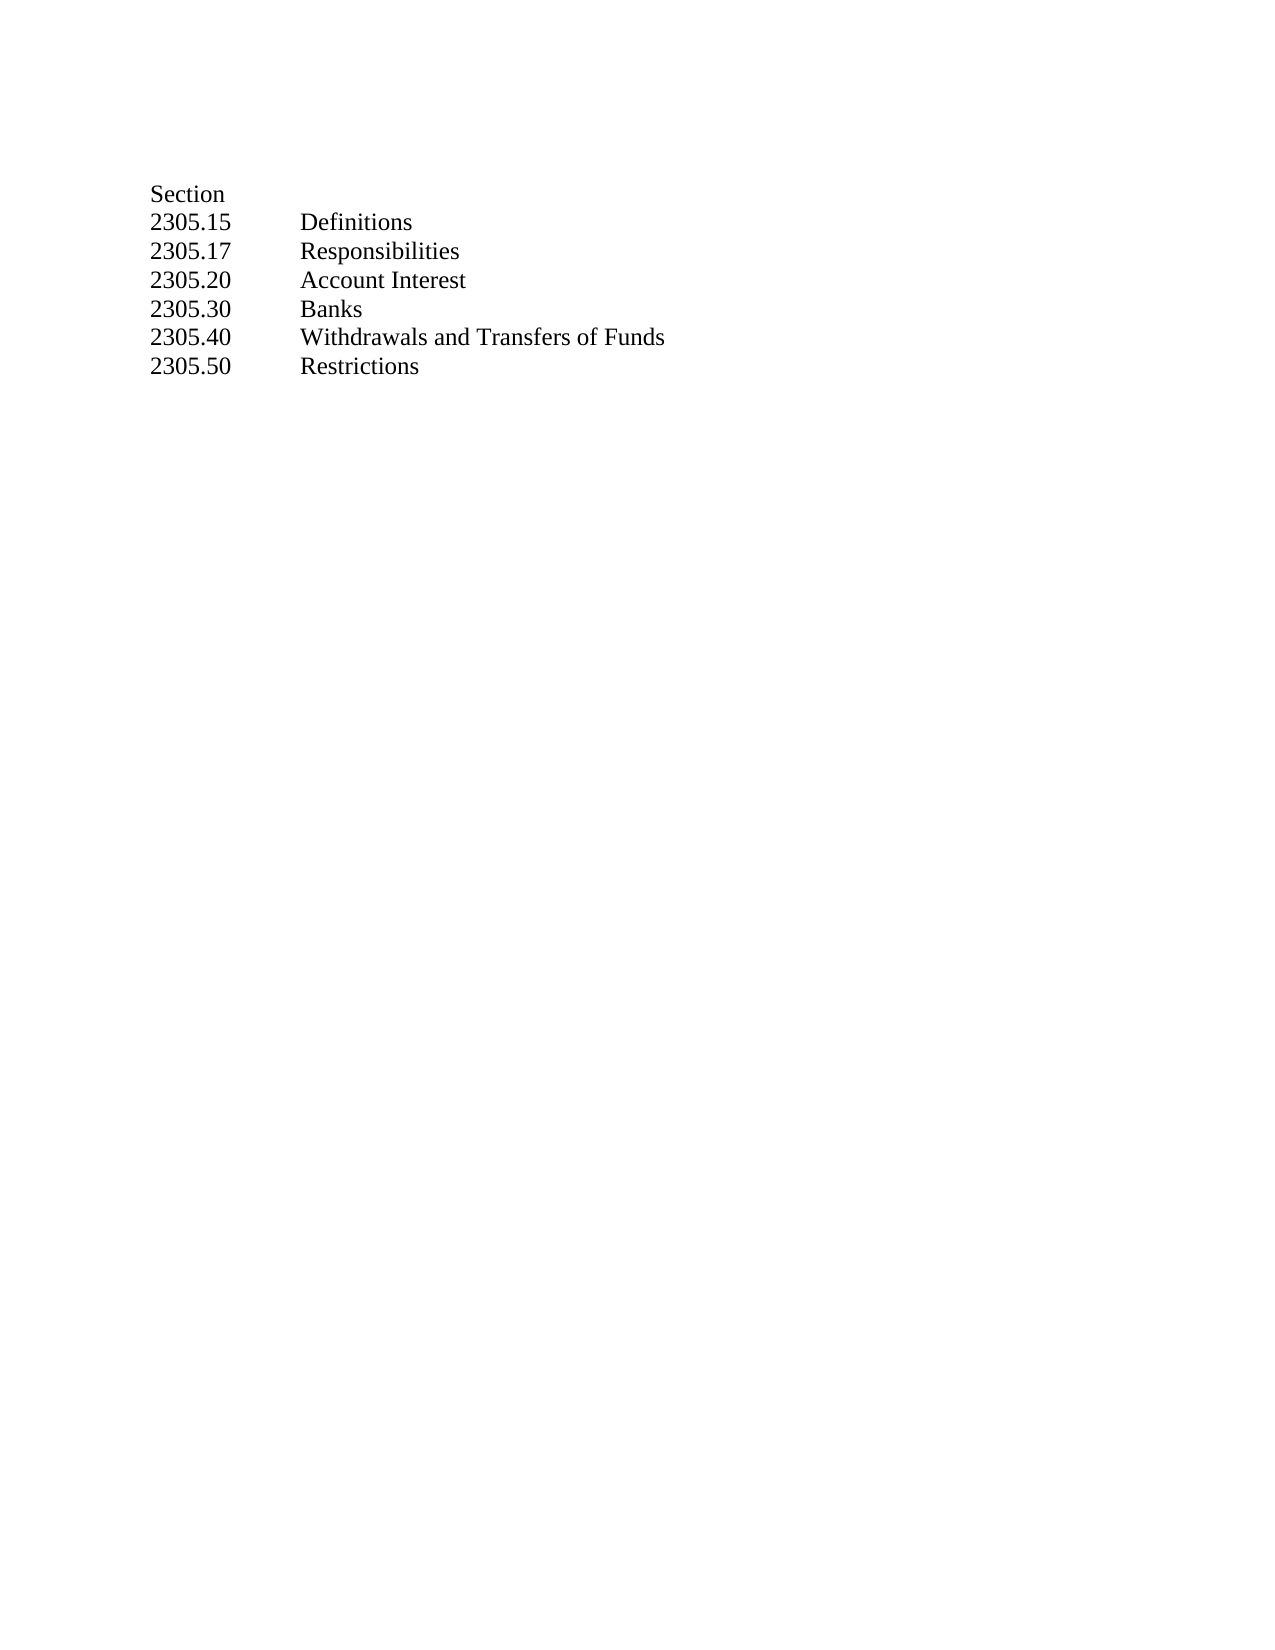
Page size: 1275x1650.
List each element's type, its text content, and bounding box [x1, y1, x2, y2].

text Section [150, 179, 1125, 207]
text 2305.50 Restrictions [150, 351, 1125, 380]
text 2305.17 Responsibilities [150, 236, 1125, 265]
text 2305.40 Withdrawals and Transfers of Funds [150, 322, 1125, 351]
text 2305.30 Banks [150, 294, 1125, 322]
text 2305.15 Definitions [150, 207, 1125, 236]
text 2305.20 Account Interest [150, 265, 1125, 294]
